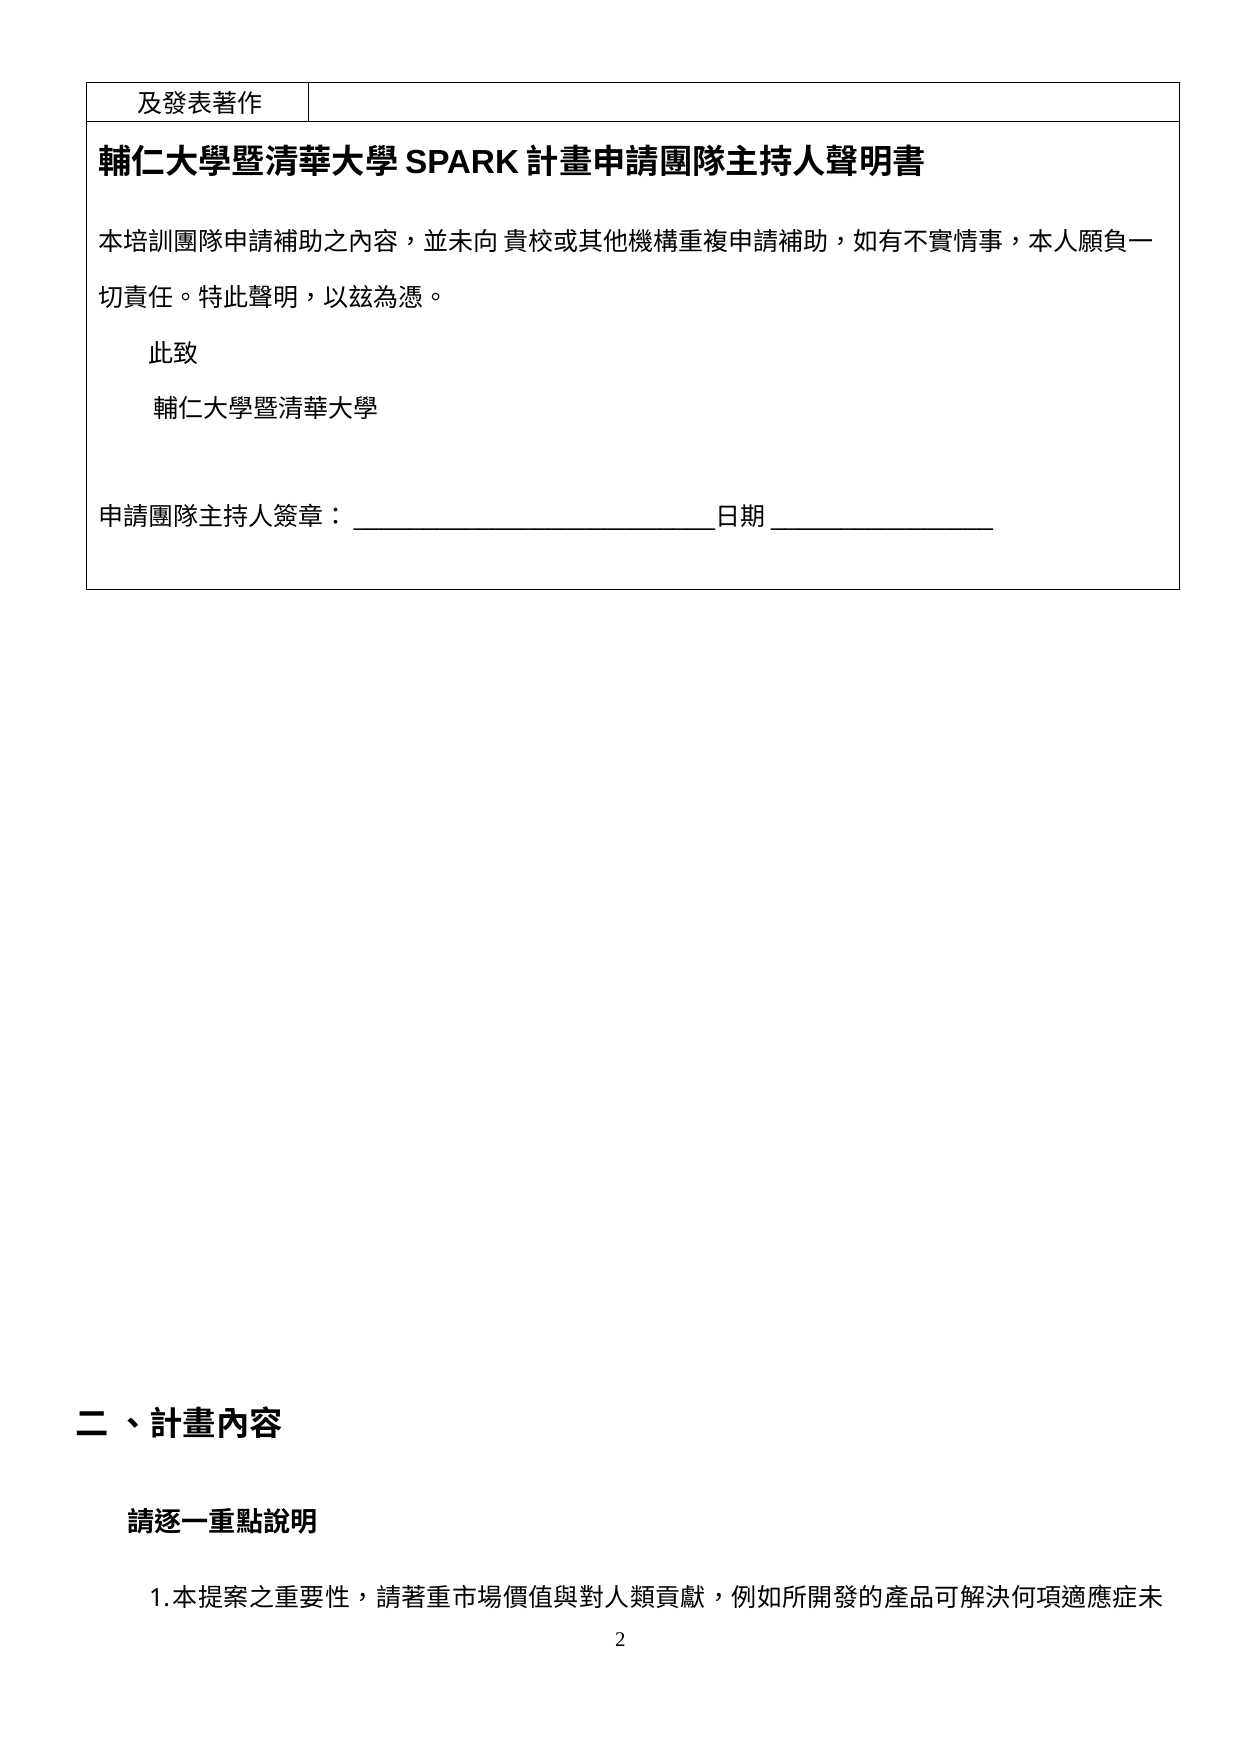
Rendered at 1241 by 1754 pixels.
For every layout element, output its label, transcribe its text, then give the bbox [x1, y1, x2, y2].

text 二 、計畫內容 [75, 1383, 1154, 1458]
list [149, 1577, 1165, 1614]
table_cell [309, 83, 1179, 121]
table_cell 輔仁大學暨清華大學SPARK計畫申請團隊主持人聲明書 本培訓團隊申請補助之內容，並未向 貴校或其他機構重複申請補助，如有不實情事，本人願負一切責任。特此聲明，以玆為憑。 此致 輔仁大學暨清華大學 申請團隊主持人簽章： __________________________日期 ________________ [87, 122, 1179, 589]
list 請逐一重點說明 [127, 1482, 1154, 1557]
table_cell 過去執行與本案相關之計畫及發表著作 [87, 83, 308, 121]
